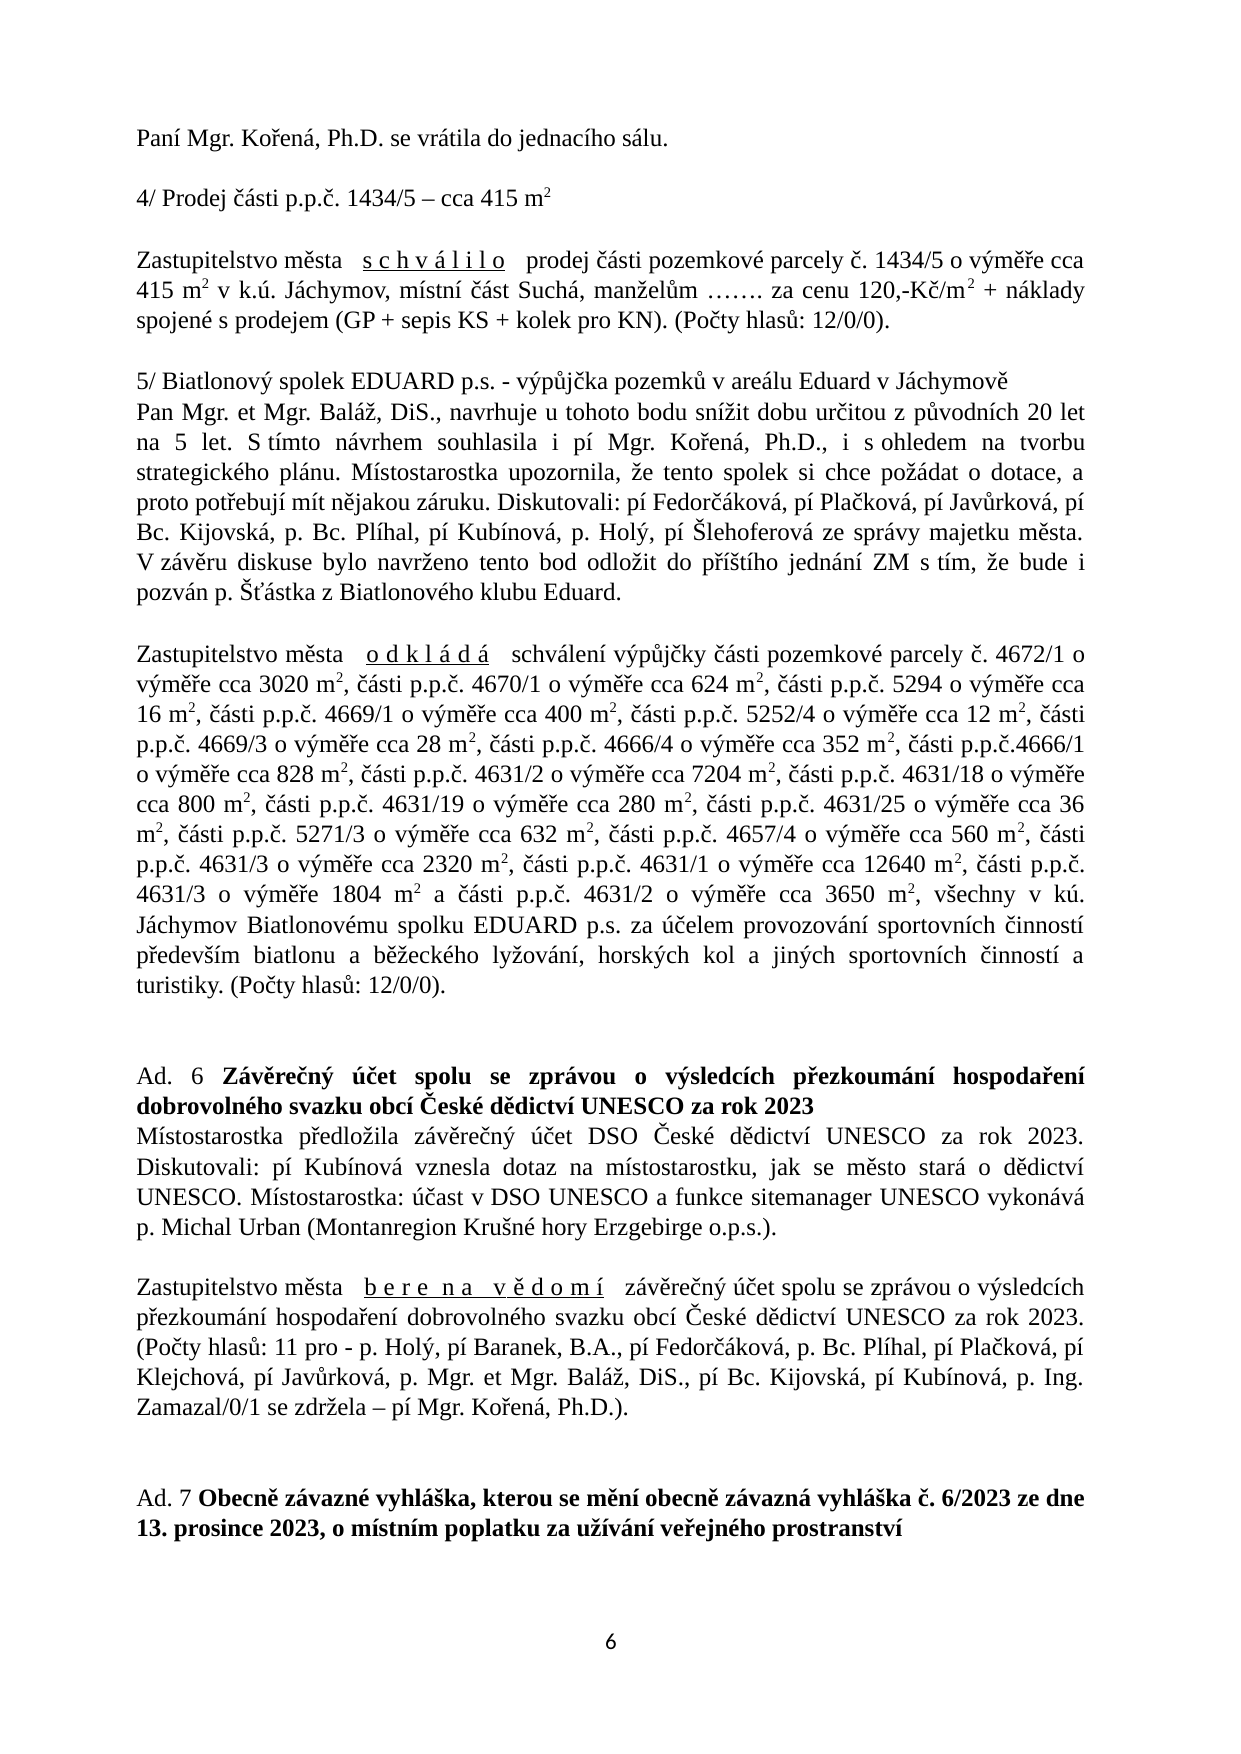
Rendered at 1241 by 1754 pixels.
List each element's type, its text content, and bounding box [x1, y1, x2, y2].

text Ad. 6 Závěrečný účet spolu se zprávou o výsledcích přezkoumání hospodaření dobrovolného svazku obcí České dědictví UNESCO za rok 2023 [136, 1061, 1085, 1120]
text Místostarostka předložila závěrečný účet DSO České dědictví UNESCO za rok 2023. Diskutovali: pí Kubínová vznesla dotaz na místostarostku, jak se město stará o dědictví UNESCO. Místostarostka: účast v DSO UNESCO a funkce sitemanager UNESCO vykonává p. Michal Urban (Montanregion Krušné hory Erzgebirge o.p.s.). [136, 1121, 1085, 1241]
text Paní Mgr. Kořená, Ph.D. se vrátila do jednacího sálu. [136, 123, 1085, 152]
text Zastupitelstvo města o d k l á d á schválení výpůjčky části pozemkové parcely č. 4672/1 o výměře cca 3020 m2, části p.p.č. 4670/1 o výměře cca 624 m2, části p.p.č. 5294 o výměře cca 16 m2, části p.p.č. 4669/1 o výměře cca 400 m2, části p.p.č. 5252/4 o výměře cca 12 m2, části p.p.č. 4669/3 o výměře cca 28 m2, části p.p.č. 4666/4 o výměře cca 352 m2, části p.p.č.4666/1 o výměře cca 828 m2, části p.p.č. 4631/2 o výměře cca 7204 m2, části p.p.č. 4631/18 o výměře cca 800 m2, části p.p.č. 4631/19 o výměře cca 280 m2, části p.p.č. 4631/25 o výměře cca 36 m2, části p.p.č. 5271/3 o výměře cca 632 m2, části p.p.č. 4657/4 o výměře cca 560 m2, části p.p.č. 4631/3 o výměře cca 2320 m2, části p.p.č. 4631/1 o výměře cca 12640 m2, části p.p.č. 4631/3 o výměře 1804 m2 a části p.p.č. 4631/2 o výměře cca 3650 m2, všechny v kú. Jáchymov Biatlonovému spolku EDUARD p.s. za účelem provozování sportovních činností především biatlonu a běžeckého lyžování, horských kol a jiných sportovních činností a turistiky. (Počty hlasů: 12/0/0). [136, 639, 1085, 999]
text Pan Mgr. et Mgr. Baláž, DiS., navrhuje u tohoto bodu snížit dobu určitou z původních 20 let na 5 let. S tímto návrhem souhlasila i pí Mgr. Kořená, Ph.D., i s ohledem na tvorbu strategického plánu. Místostarostka upozornila, že tento spolek si chce požádat o dotace, a proto potřebují mít nějakou záruku. Diskutovali: pí Fedorčáková, pí Plačková, pí Javůrková, pí Bc. Kijovská, p. Bc. Plíhal, pí Kubínová, p. Holý, pí Šlehoferová ze správy majetku města. V závěru diskuse bylo navrženo tento bod odložit do příštího jednání ZM s tím, že bude i pozván p. Šťástka z Biatlonového klubu Eduard. [136, 397, 1085, 606]
text Zastupitelstvo města b e r e n a v ě d o m í závěrečný účet spolu se zprávou o výsledcích přezkoumání hospodaření dobrovolného svazku obcí České dědictví UNESCO za rok 2023. (Počty hlasů: 11 pro - p. Holý, pí Baranek, B.A., pí Fedorčáková, p. Bc. Plíhal, pí Plačková, pí Klejchová, pí Javůrková, p. Mgr. et Mgr. Baláž, DiS., pí Bc. Kijovská, pí Kubínová, p. Ing. Zamazal/0/1 se zdržela – pí Mgr. Kořená, Ph.D.). [136, 1272, 1085, 1421]
text Ad. 7 Obecně závazné vyhláška, kterou se mění obecně závazná vyhláška č. 6/2023 ze dne 13. prosince 2023, o místním poplatku za užívání veřejného prostranství [136, 1483, 1085, 1542]
text Zastupitelstvo města s c h v á l i l o prodej části pozemkové parcely č. 1434/5 o výměře cca 415 m2 v k.ú. Jáchymov, místní část Suchá, manželům ……. za cenu 120,-Kč/m2 + náklady spojené s prodejem (GP + sepis KS + kolek pro KN). (Počty hlasů: 12/0/0). [136, 245, 1085, 334]
text 4/ Prodej části p.p.č. 1434/5 – cca 415 m2 [136, 183, 1085, 212]
text 5/ Biatlonový spolek EDUARD p.s. - výpůjčka pozemků v areálu Eduard v Jáchymově [136, 366, 1085, 395]
